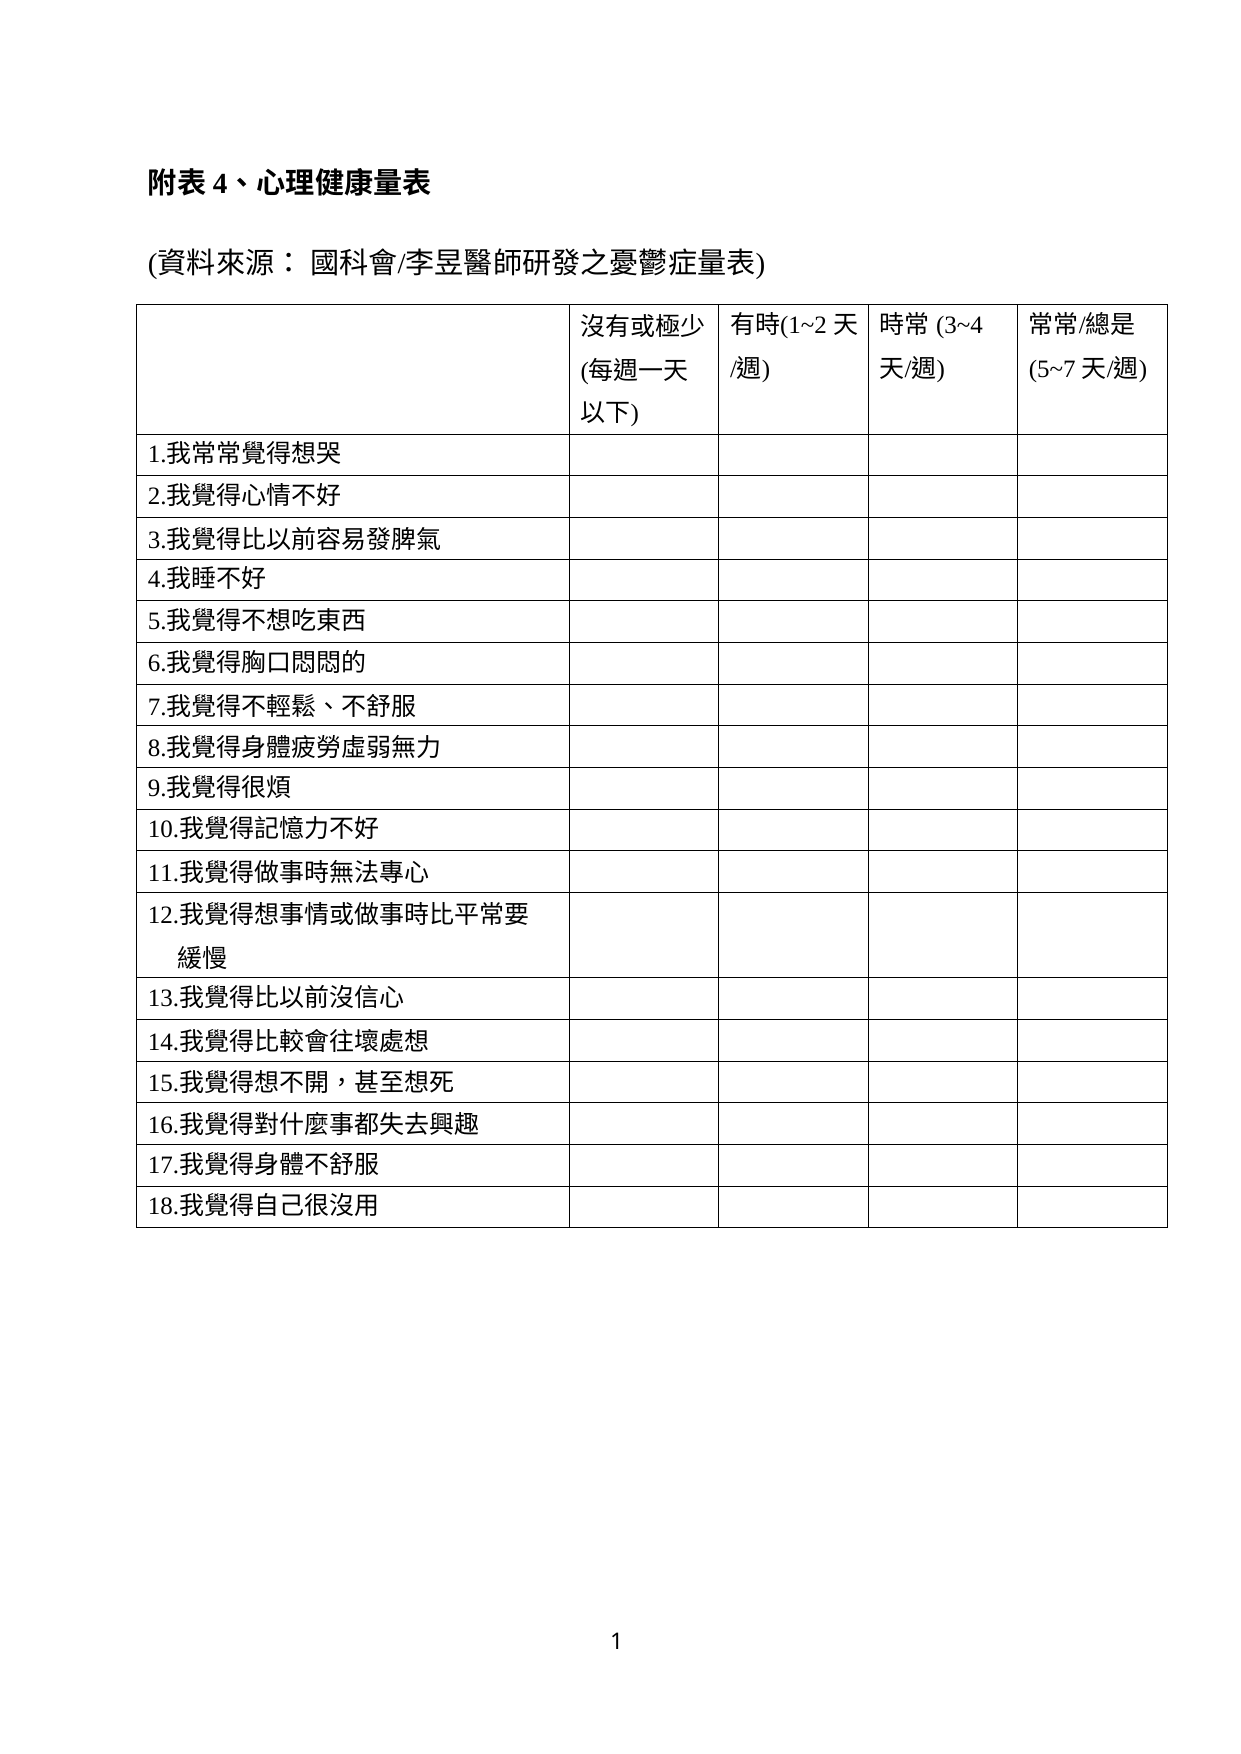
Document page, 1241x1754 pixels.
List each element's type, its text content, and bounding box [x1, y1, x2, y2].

table_cell [570, 560, 718, 600]
table_cell [1018, 560, 1167, 600]
table_cell [869, 518, 1017, 558]
table_cell [719, 518, 868, 558]
table_header 沒有或極少 (每週一天以下) [570, 305, 718, 433]
table_cell [1018, 851, 1167, 892]
table_cell [570, 685, 718, 725]
table_cell [570, 1145, 718, 1186]
table_cell [869, 851, 1017, 892]
table_cell [1018, 435, 1167, 475]
table_cell [719, 1062, 868, 1102]
table_header 時常 (3~4 天/週) [869, 305, 1017, 433]
text 附表 4、心理健康量表 [148, 160, 1180, 202]
table_cell 9.我覺得很煩 [137, 768, 569, 808]
table_cell [869, 476, 1017, 517]
table_cell [1018, 768, 1167, 808]
table_cell [570, 1020, 718, 1061]
table_header [137, 305, 569, 433]
table_cell [869, 726, 1017, 767]
table_cell 2.我覺得心情不好 [137, 476, 569, 517]
table_cell [719, 685, 868, 725]
table_header 有時(1~2 天 /週) [719, 305, 868, 433]
table_cell 5.我覺得不想吃東西 [137, 601, 569, 642]
table_cell [719, 643, 868, 683]
table_cell 4.我睡不好 [137, 560, 569, 600]
table_cell [570, 726, 718, 767]
table_cell [719, 476, 868, 517]
table_cell [1018, 1062, 1167, 1102]
table_cell 6.我覺得胸口悶悶的 [137, 643, 569, 683]
table_cell [1018, 810, 1167, 850]
table_cell 13.我覺得比以前沒信心 [137, 978, 569, 1019]
subtitle (資料來源： 國科會/李昱醫師研發之憂鬱症量表) [148, 240, 1180, 282]
table_cell [1018, 978, 1167, 1019]
table_cell [869, 1103, 1017, 1144]
table_cell [1018, 1103, 1167, 1144]
table_cell [869, 560, 1017, 600]
table_cell [719, 768, 868, 808]
table_cell 14.我覺得比較會往壞處想 [137, 1020, 569, 1061]
table_cell [719, 601, 868, 642]
table_header 常常/總是 (5~7 天/週) [1018, 305, 1167, 433]
table_cell 10.我覺得記憶力不好 [137, 810, 569, 850]
table_cell 18.我覺得自己很沒用 [137, 1187, 569, 1227]
table_cell [570, 476, 718, 517]
table_cell [869, 978, 1017, 1019]
table_cell [570, 518, 718, 558]
table_cell 3.我覺得比以前容易發脾氣 [137, 518, 569, 558]
table_cell [719, 851, 868, 892]
table_cell [719, 560, 868, 600]
table_cell [719, 1020, 868, 1061]
table_cell [719, 435, 868, 475]
table_cell [570, 851, 718, 892]
table_cell [869, 810, 1017, 850]
table_cell [869, 601, 1017, 642]
table_cell [570, 601, 718, 642]
table_cell 17.我覺得身體不舒服 [137, 1145, 569, 1186]
table_cell [1018, 685, 1167, 725]
table_cell 16.我覺得對什麼事都失去興趣 [137, 1103, 569, 1144]
table_cell [1018, 601, 1167, 642]
table_cell [1018, 893, 1167, 977]
table_cell [719, 1103, 868, 1144]
table_cell [570, 978, 718, 1019]
table_cell 11.我覺得做事時無法專心 [137, 851, 569, 892]
table_cell [719, 893, 868, 977]
table_cell [719, 1187, 868, 1227]
table_cell [570, 768, 718, 808]
table_cell [570, 643, 718, 683]
table_cell [869, 1145, 1017, 1186]
table_cell [570, 1103, 718, 1144]
table_cell [570, 435, 718, 475]
table_cell [570, 893, 718, 977]
table_cell [869, 893, 1017, 977]
table_cell [1018, 518, 1167, 558]
table_cell [1018, 643, 1167, 683]
table_cell [719, 726, 868, 767]
table_cell 1.我常常覺得想哭 [137, 435, 569, 475]
table_cell [869, 768, 1017, 808]
table_cell [1018, 726, 1167, 767]
table_cell [1018, 1145, 1167, 1186]
table_cell [1018, 1187, 1167, 1227]
table_cell 8.我覺得身體疲勞虛弱無力 [137, 726, 569, 767]
table_cell 7.我覺得不輕鬆、不舒服 [137, 685, 569, 725]
table_cell [869, 685, 1017, 725]
table_cell [869, 435, 1017, 475]
table_cell [719, 1145, 868, 1186]
table_cell [719, 978, 868, 1019]
table_cell [869, 1020, 1017, 1061]
table_cell [869, 643, 1017, 683]
table_cell [1018, 476, 1167, 517]
table_cell [1018, 1020, 1167, 1061]
table_cell 12.我覺得想事情或做事時比平常要 緩慢 [137, 893, 569, 977]
table_cell 15.我覺得想不開，甚至想死 [137, 1062, 569, 1102]
table_cell [869, 1062, 1017, 1102]
table_cell [570, 810, 718, 850]
table_cell [869, 1187, 1017, 1227]
table_cell [570, 1187, 718, 1227]
table_cell [570, 1062, 718, 1102]
table_cell [719, 810, 868, 850]
